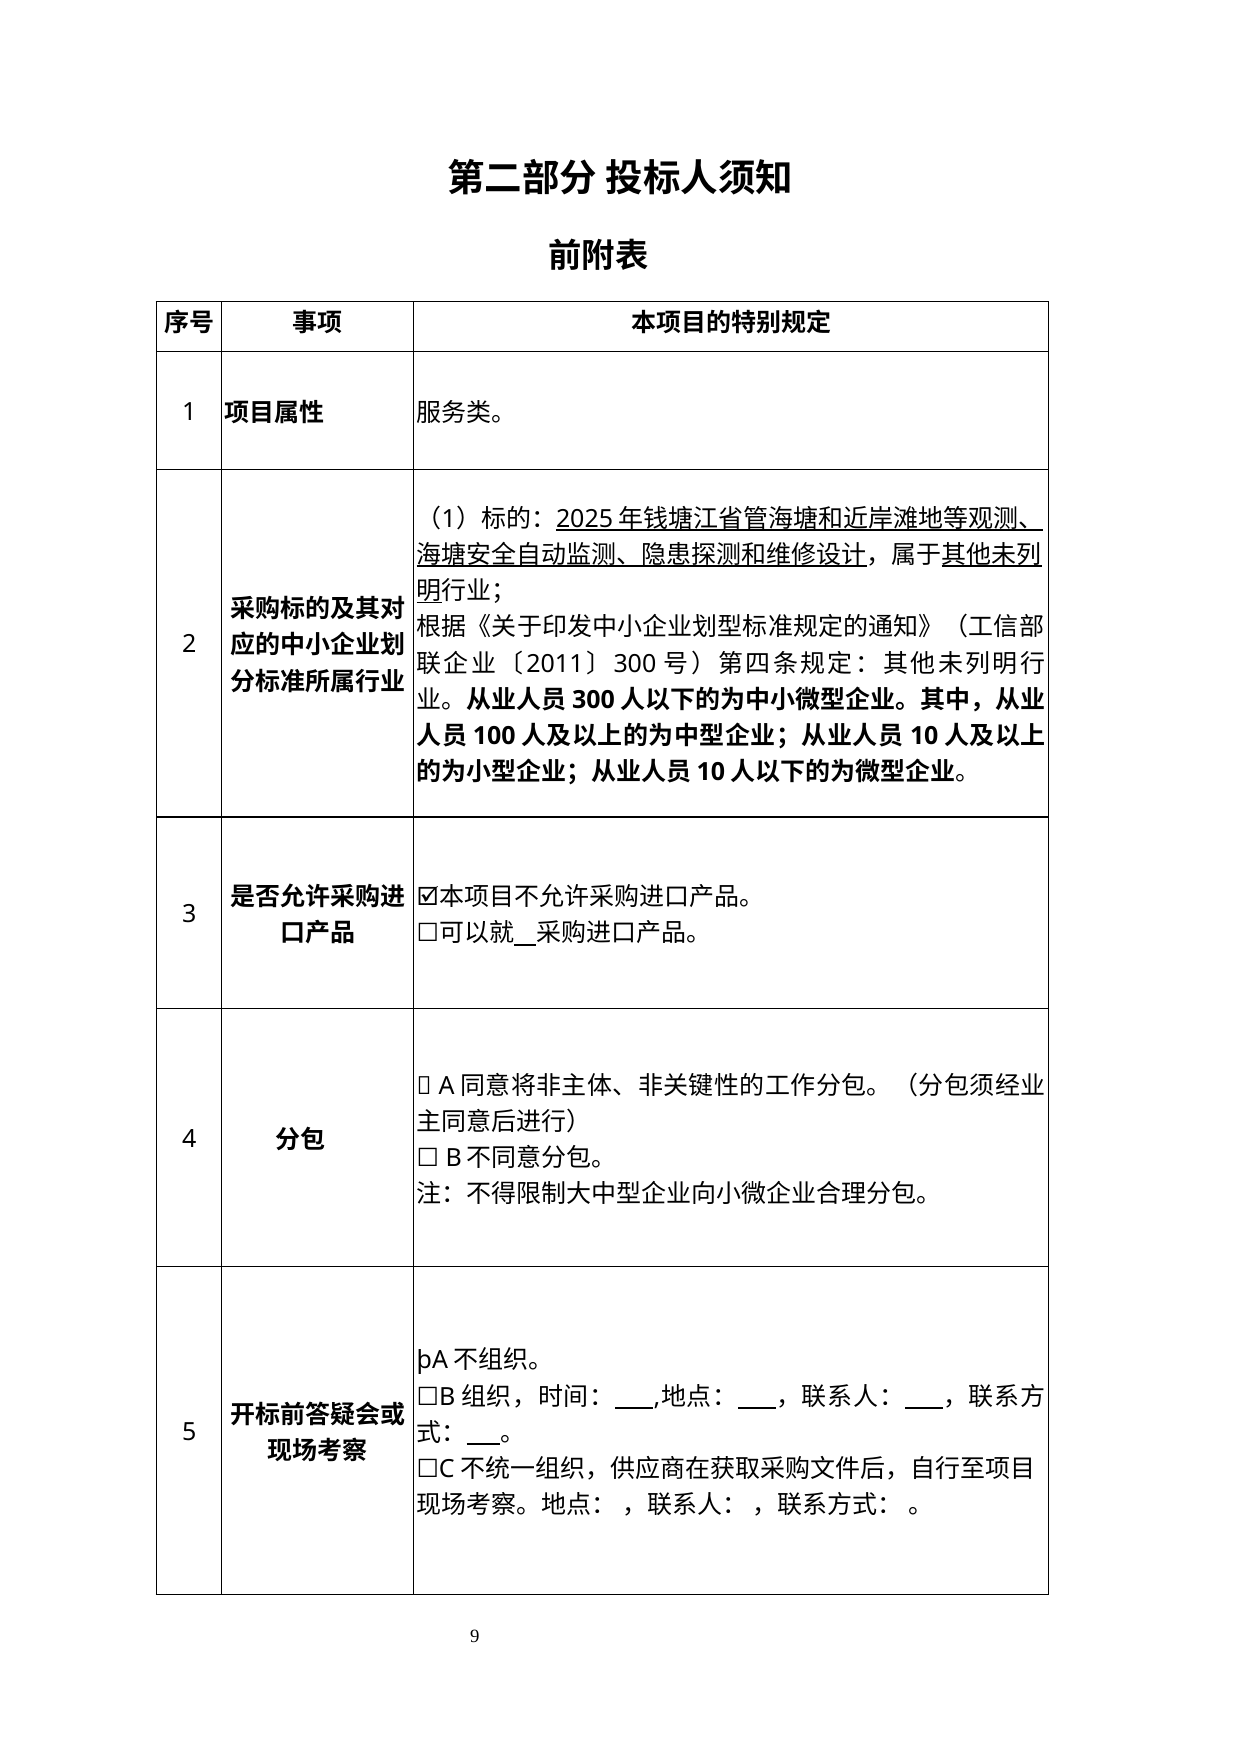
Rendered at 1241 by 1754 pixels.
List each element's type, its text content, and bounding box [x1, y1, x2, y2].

text 前附表 [148, 229, 1092, 277]
table_cell 3 [157, 818, 221, 1008]
table_cell 项目属性 [222, 352, 413, 469]
table_cell A同意将非主体、非关键性的工作分包。（分包须经业主同意后进行） B不同意分包。 注：不得限制大中型企业向小微企业合理分包。 [414, 1009, 1048, 1266]
table_cell 分包 [222, 1009, 413, 1266]
table_cell 服务类。 [414, 352, 1048, 469]
table_cell 5 [157, 1267, 221, 1594]
table_cell 采购标的及其对应的中小企业划分标准所属行业 [222, 470, 413, 816]
text 第二部分 投标人须知 [148, 148, 1092, 202]
table_cell 本项目不允许采购进口产品。 可以就 采购进口产品。 [414, 818, 1048, 1008]
table_header 序号 [157, 302, 221, 351]
table_cell 4 [157, 1009, 221, 1266]
table_cell 开标前答疑会或现场考察 [222, 1267, 413, 1594]
table_cell A不组织。 B组织，时间： ,地点： ，联系人： ，联系方式： 。 ☐C不统一组织，供应商在获取采购文件后，自行至项目现场考察。地点： ，联系人： ，联系方式： 。 [414, 1267, 1048, 1594]
table_cell 1 [157, 352, 221, 469]
table_header 事项 [222, 302, 413, 351]
table_cell （1）标的：2025年钱塘江省管海塘和近岸滩地等观测、海塘安全自动监测、隐患探测和维修设计，属于其他未列明行业； 根据《关于印发中小企业划型标准规定的通知》（工信部联企业〔2011〕300号）第四条规定：其他未列明行业。从业人员300人以下的为中小微型企业。其中，从业人员100人及以上的为中型企业；从业人员10人及以上的为小型企业；从业人员10人以下的为微型企业。 [414, 470, 1048, 816]
table_cell 2 [157, 470, 221, 816]
table_cell 是否允许采购进口产品 [222, 818, 413, 1008]
table_header 本项目的特别规定 [414, 302, 1048, 351]
